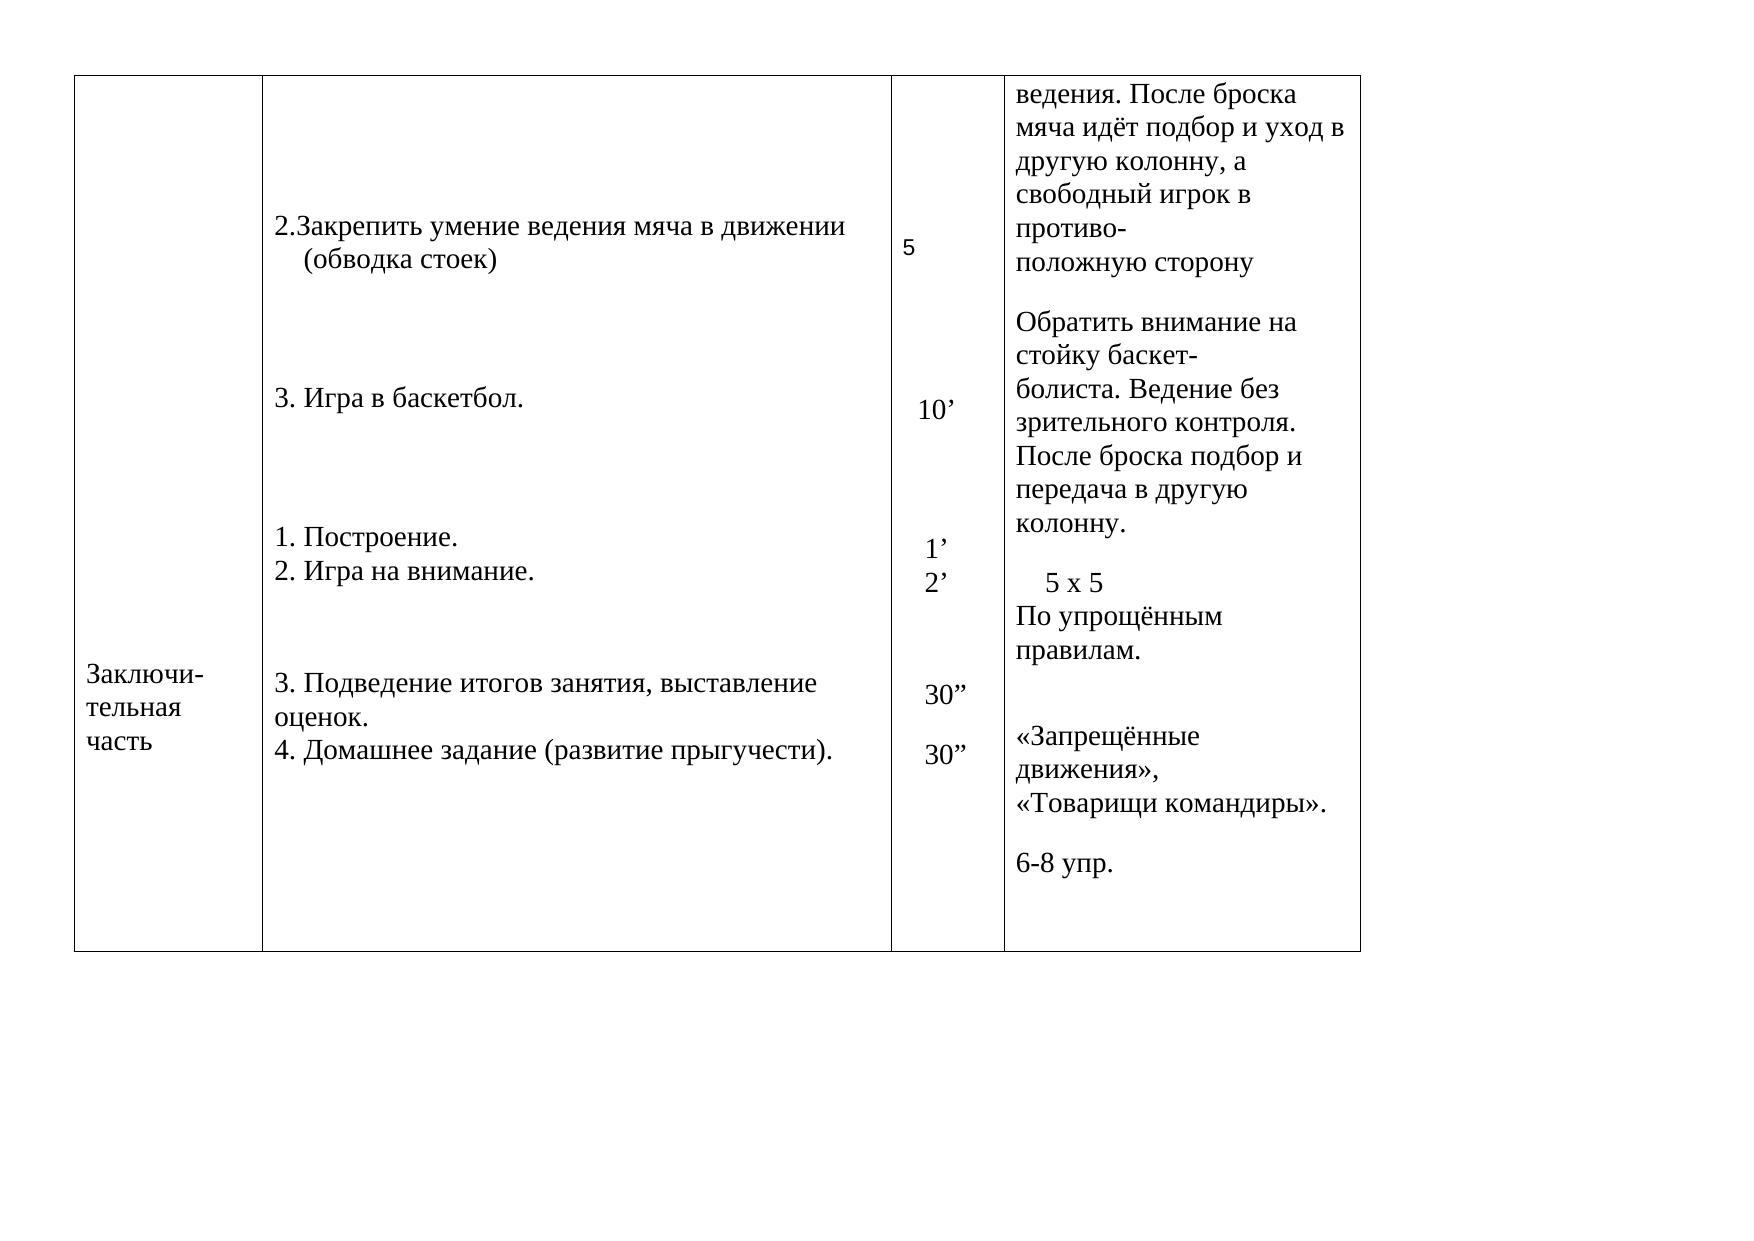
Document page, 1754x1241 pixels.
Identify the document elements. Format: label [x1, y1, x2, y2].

table_cell [892, 76, 1004, 951]
table_cell [1005, 76, 1360, 951]
table_cell [75, 76, 262, 951]
table_cell [263, 76, 891, 951]
